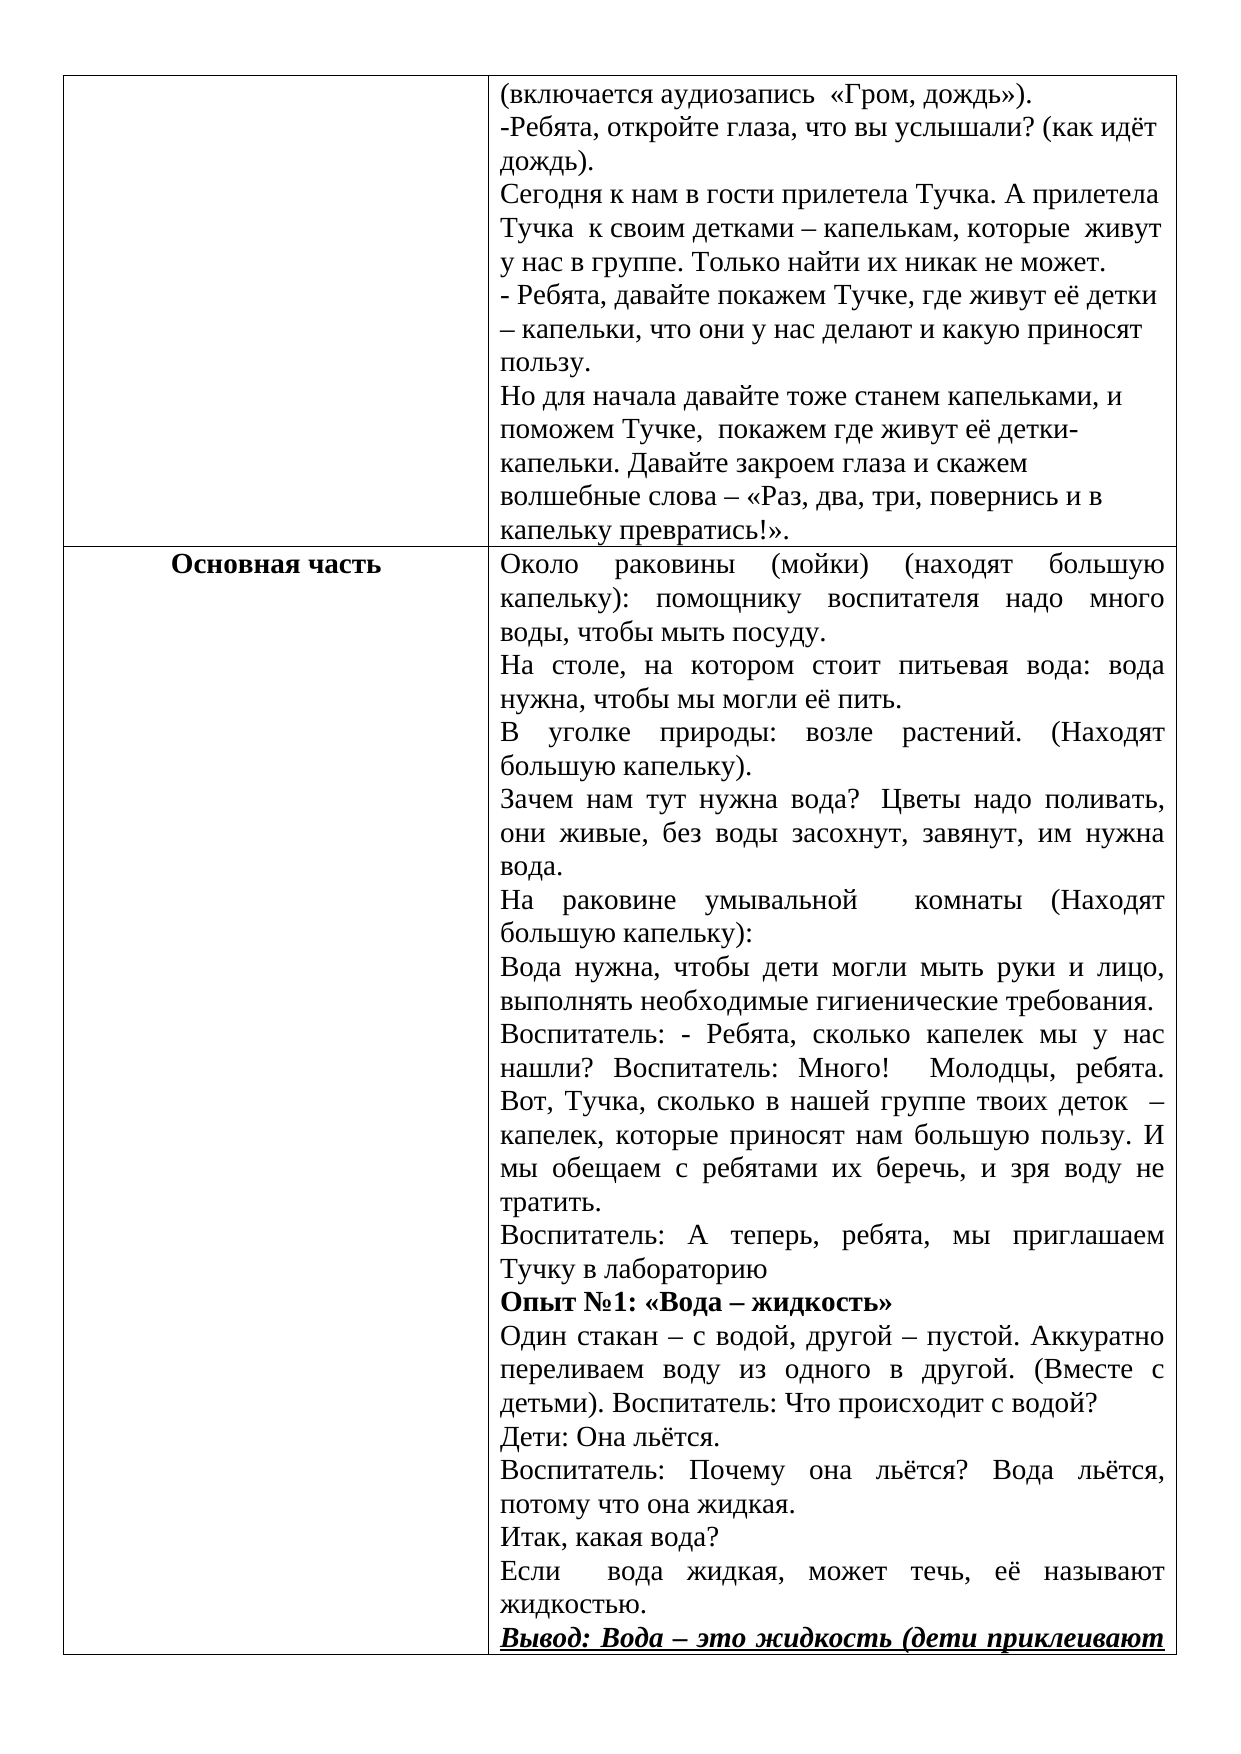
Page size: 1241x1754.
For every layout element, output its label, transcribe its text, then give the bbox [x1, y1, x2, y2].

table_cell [64, 76, 488, 546]
table_cell Основная часть [64, 547, 488, 1653]
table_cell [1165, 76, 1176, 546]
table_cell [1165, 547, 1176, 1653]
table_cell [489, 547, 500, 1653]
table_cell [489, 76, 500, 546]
